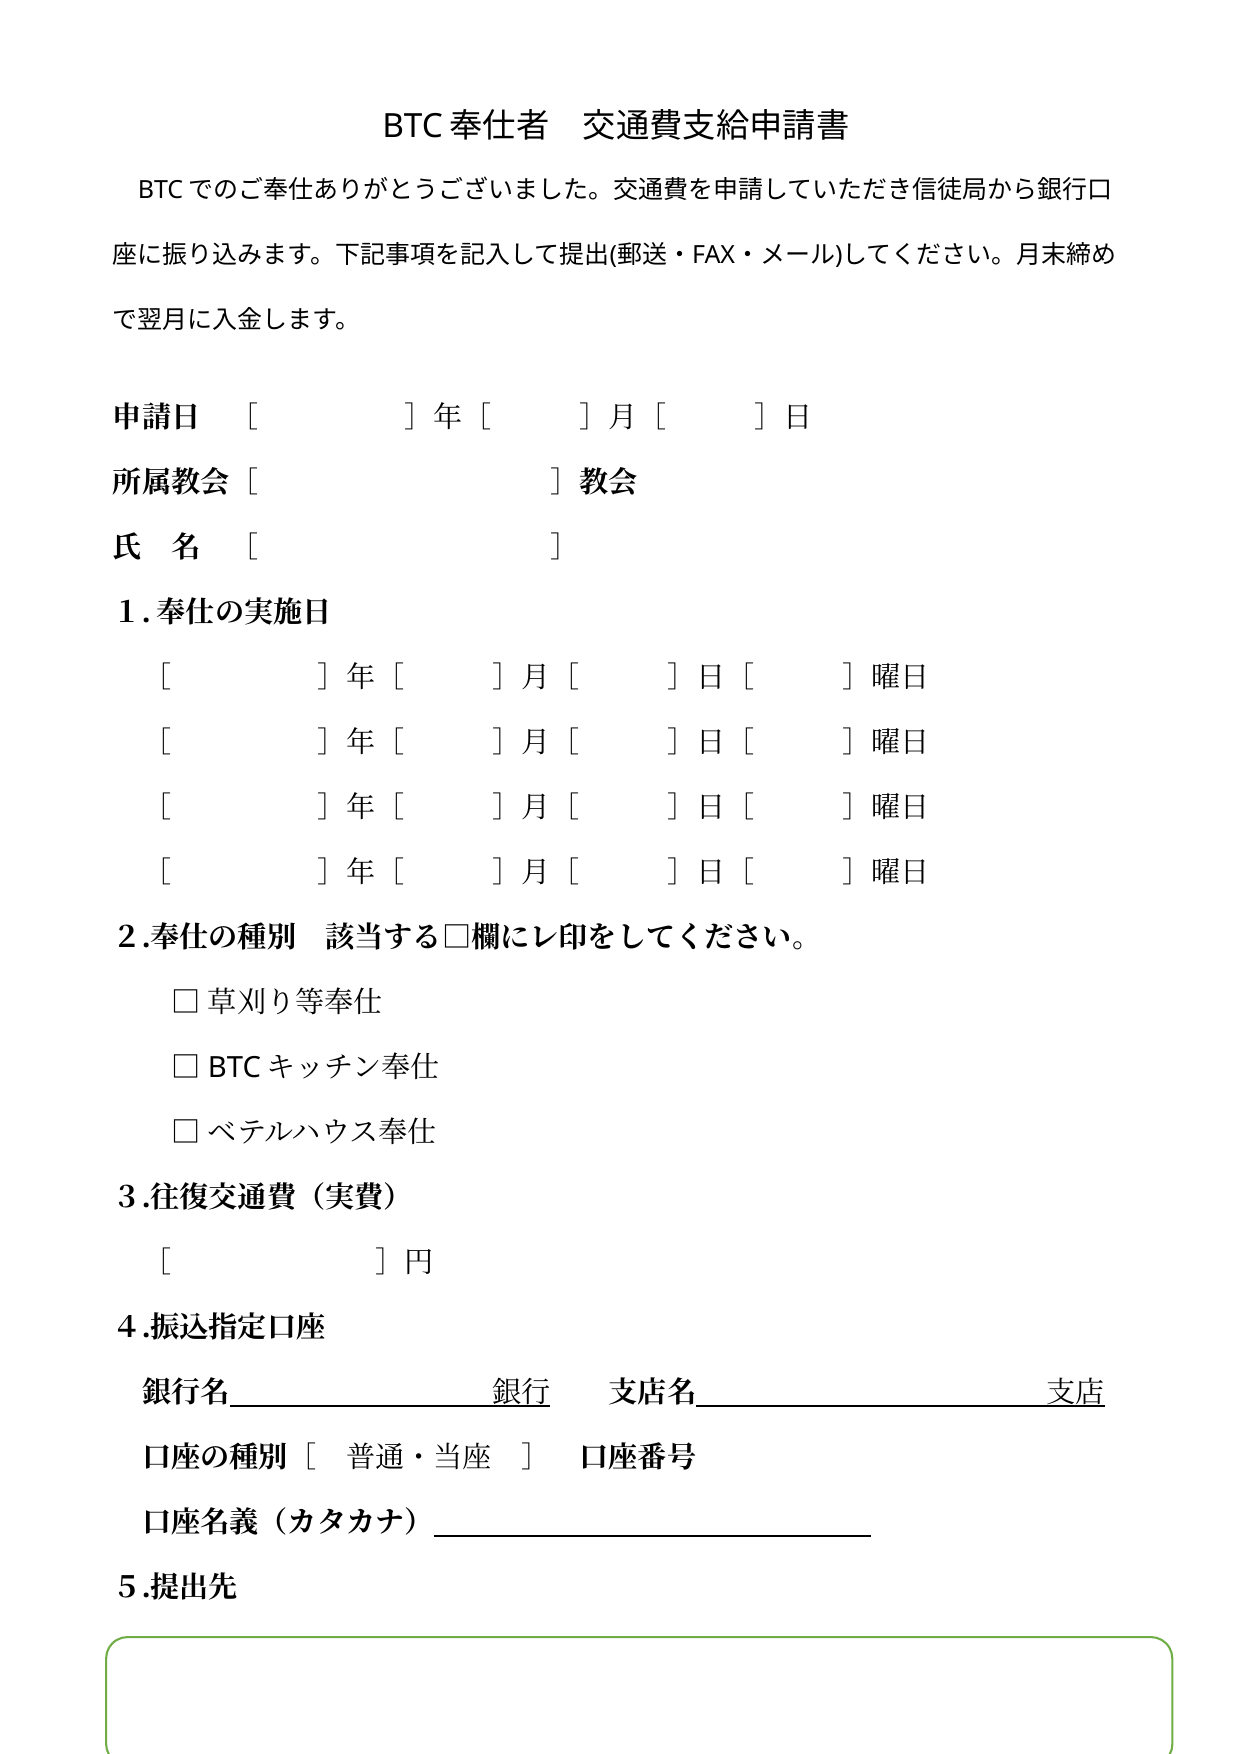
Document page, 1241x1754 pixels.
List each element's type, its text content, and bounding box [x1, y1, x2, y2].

text 口座の種別［ 普通・当座 ］ 口座番号 [113, 1423, 1119, 1488]
text ４.振込指定口座 [113, 1293, 1119, 1358]
text 氏 名 ［ ］ [113, 513, 1119, 578]
text □ BTCキッチン奉仕 [113, 1033, 1119, 1098]
text 銀行名 銀行 支店名 支店 [113, 1358, 1119, 1423]
text BTC奉仕者 交通費支給申請書 [113, 90, 1119, 155]
text BTCでのご奉仕ありがとうございました。交通費を申請していただき信徒局から銀行口座に振り込みます。下記事項を記入して提出(郵送・FAX・メール)してください。月末締めで翌月に入金します。 [113, 155, 1119, 350]
text ［ ］年［ ］月［ ］日［ ］曜日 [113, 643, 1119, 708]
text ［ ］年［ ］月［ ］日［ ］曜日 [113, 773, 1119, 838]
text ５.提出先 [113, 1553, 1119, 1618]
text 申請日 ［ ］年［ ］月［ ］日 [113, 383, 1119, 448]
text ２.奉仕の種別 該当する□欄にレ印をしてください。 [113, 903, 1119, 968]
text 口座名義（カタカナ） [113, 1488, 1119, 1553]
text 所属教会［ ］教会 [113, 448, 1119, 513]
text ［ ］円 [113, 1228, 1119, 1293]
text ［ ］年［ ］月［ ］日［ ］曜日 [113, 838, 1119, 903]
list 奉仕の実施日 [113, 578, 1119, 643]
text ［ ］年［ ］月［ ］日［ ］曜日 [113, 708, 1119, 773]
text □ 草刈り等奉仕 [113, 968, 1119, 1033]
text □ ベテルハウス奉仕 [113, 1098, 1119, 1163]
text ３.往復交通費（実費） [113, 1163, 1119, 1228]
